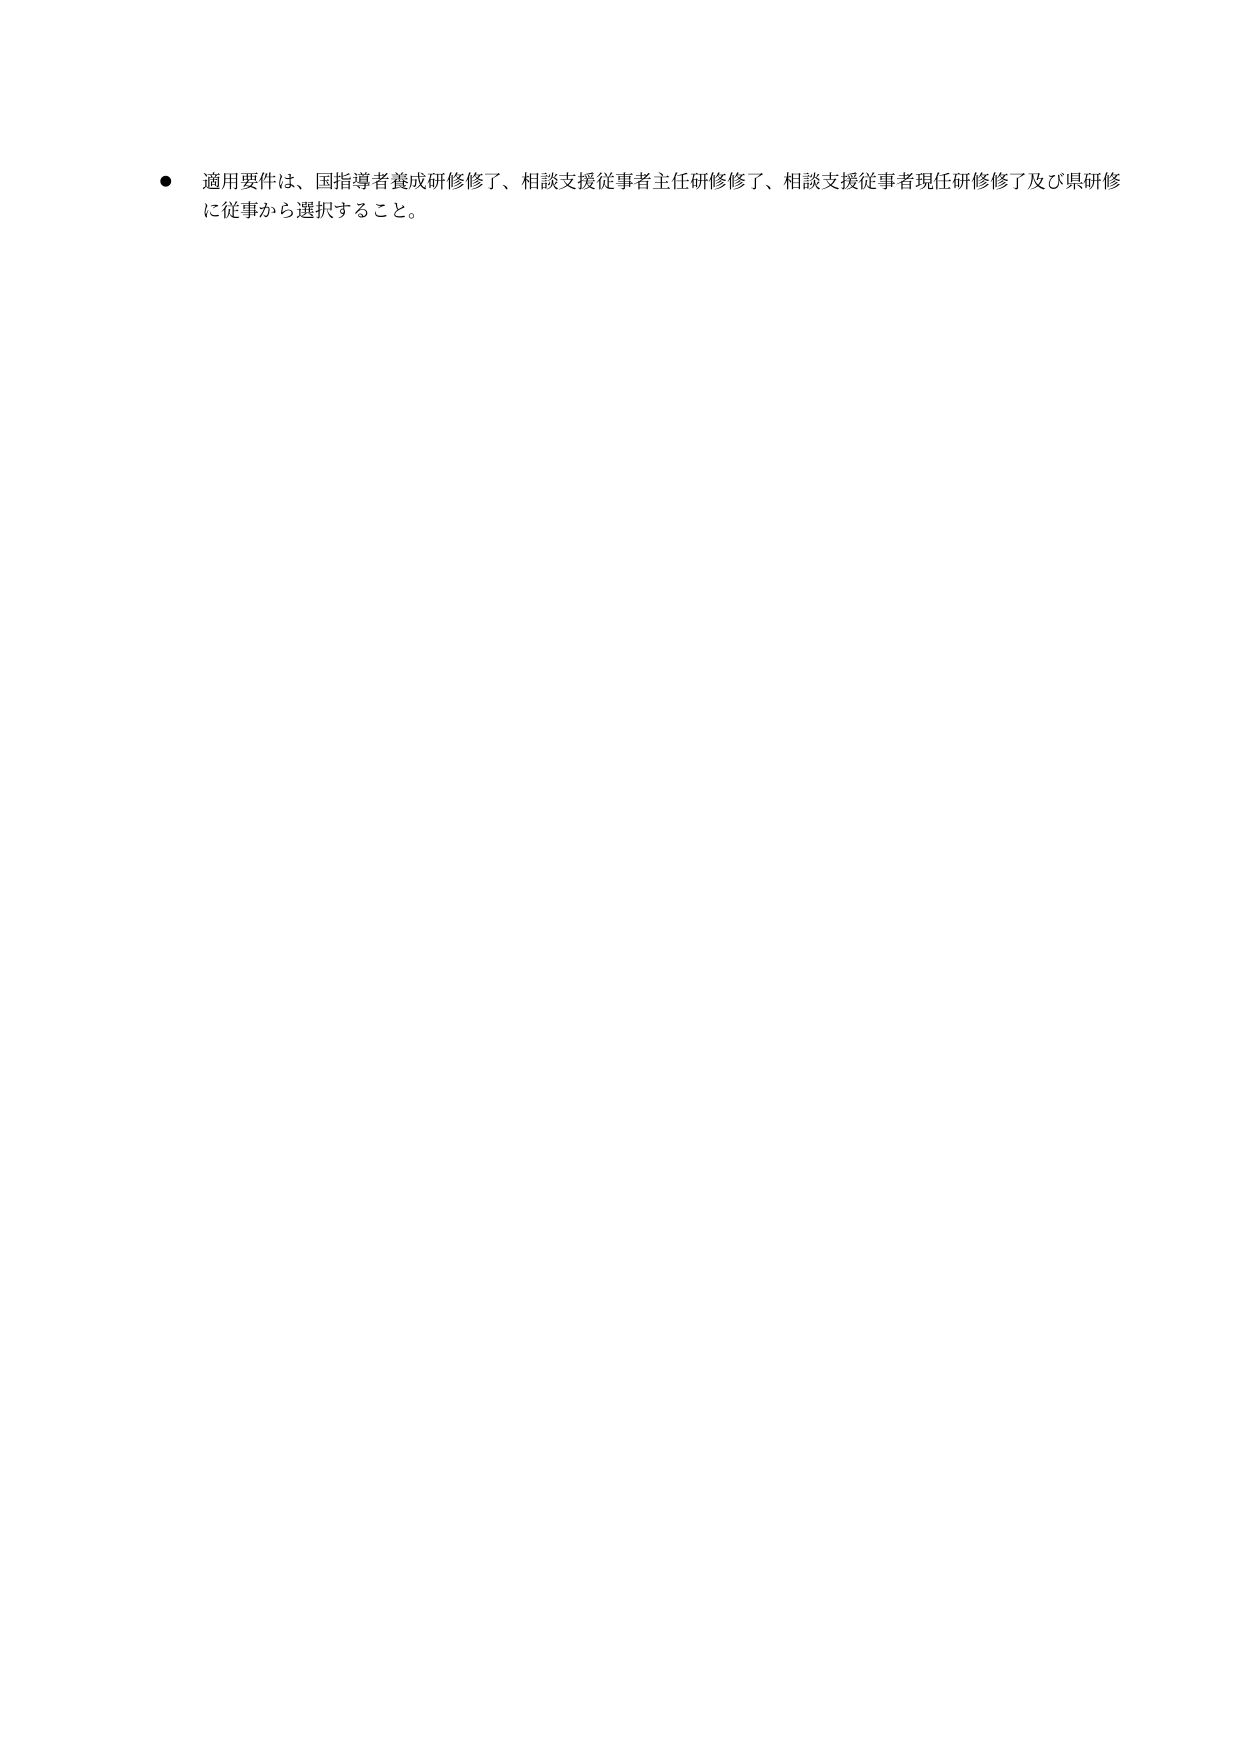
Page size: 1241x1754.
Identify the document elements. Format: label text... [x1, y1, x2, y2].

list 適用要件は、国指導者養成研修修了、相談支援従事者主任研修修了、相談支援従事者現任研修修了及び県研修に従事から選択すること。 [159, 165, 1126, 223]
